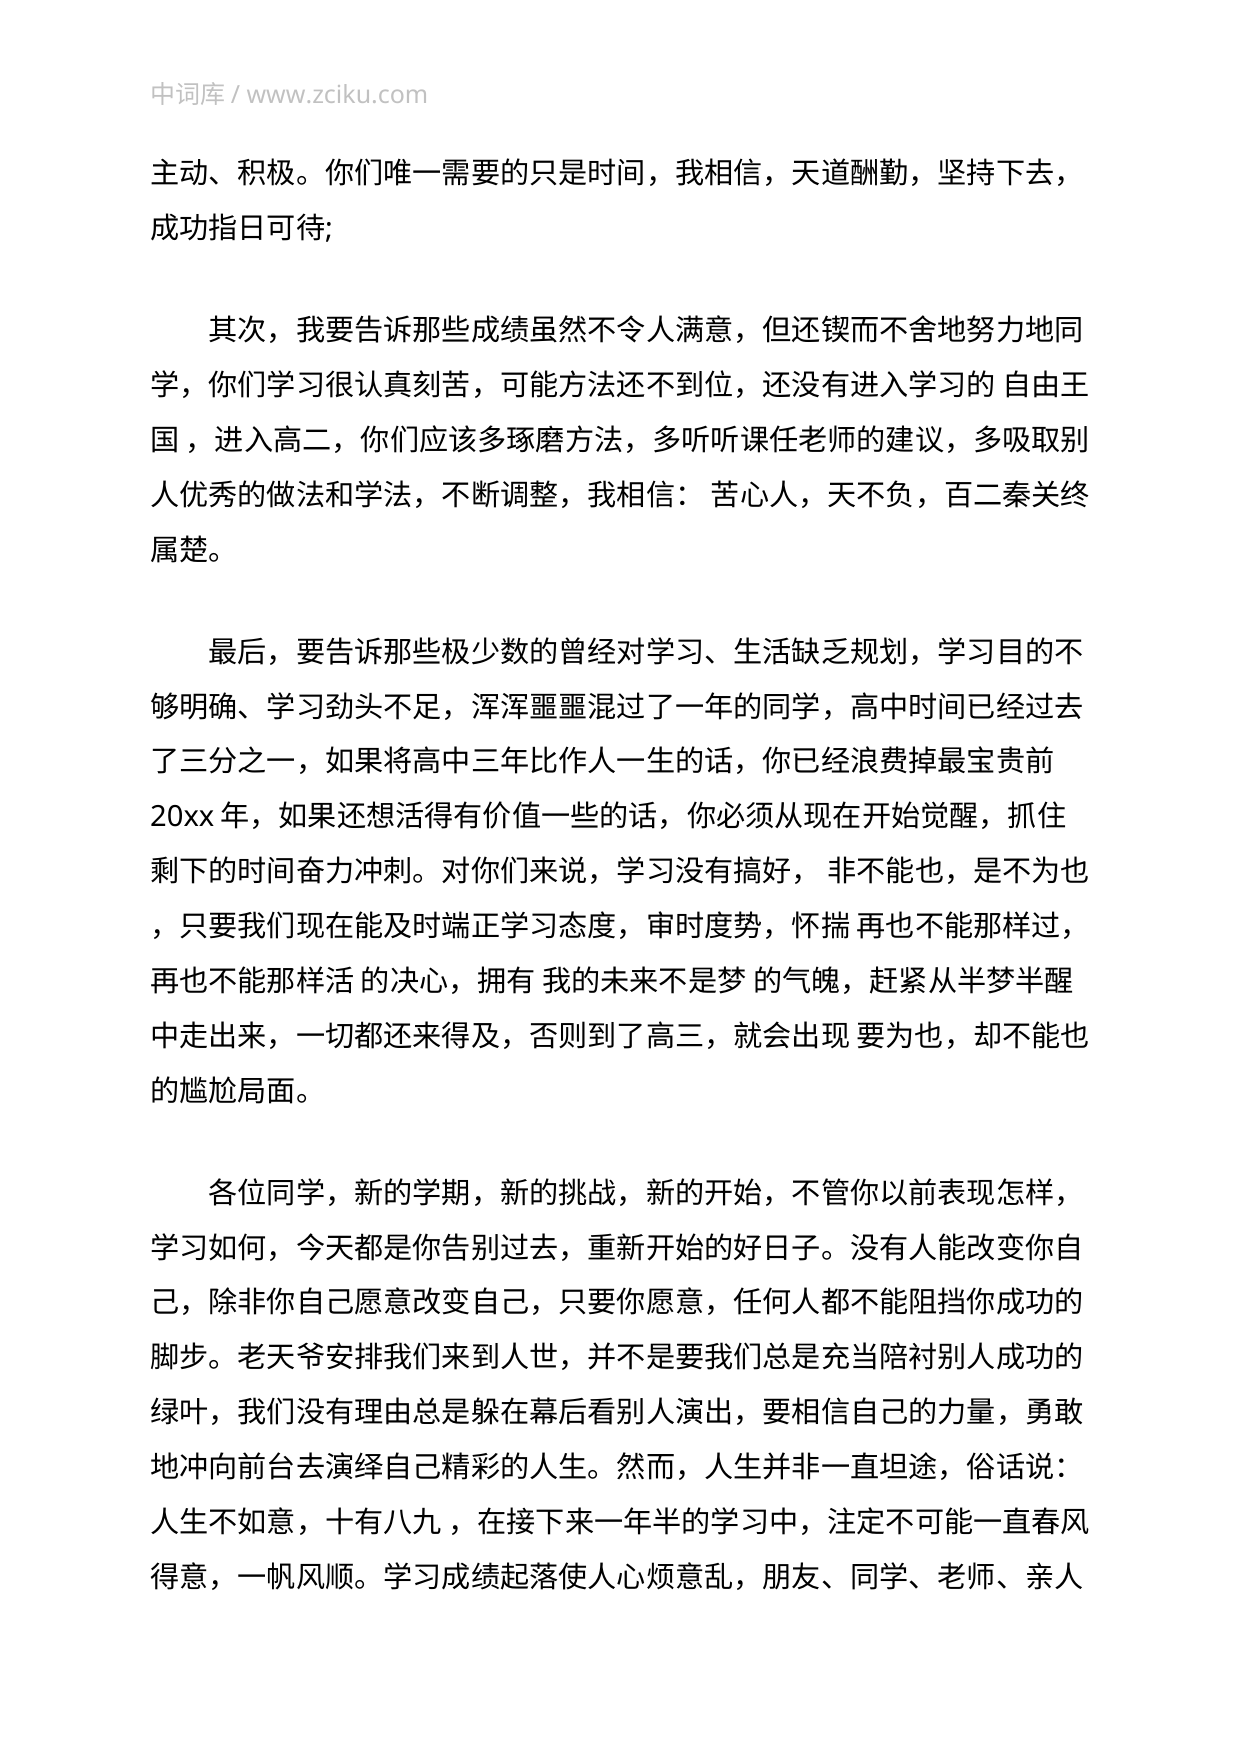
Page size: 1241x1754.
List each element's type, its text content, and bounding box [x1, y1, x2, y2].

text 最后，要告诉那些极少数的曾经对学习、生活缺乏规划，学习目的不够明确、学习劲头不足，浑浑噩噩混过了一年的同学，高中时间已经过去了三分之一，如果将高中三年比作人一生的话，你已经浪费掉最宝贵前20xx年，如果还想活得有价值一些的话，你必须从现在开始觉醒，抓住剩下的时间奋力冲刺。对你们来说，学习没有搞好， 非不能也，是不为也 ，只要我们现在能及时端正学习态度，审时度势，怀揣 再也不能那样过，再也不能那样活 的决心，拥有 我的未来不是梦 的气魄，赶紧从半梦半醒中走出来，一切都还来得及，否则到了高三，就会出现 要为也，却不能也 的尴尬局面。 [150, 628, 1090, 1110]
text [150, 150, 1090, 247]
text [150, 1169, 1090, 1596]
text 其次，我要告诉那些成绩虽然不令人满意，但还锲而不舍地努力地同学，你们学习很认真刻苦，可能方法还不到位，还没有进入学习的 自由王国 ，进入高二，你们应该多琢磨方法，多听听课任老师的建议，多吸取别人优秀的做法和学法，不断调整，我相信： 苦心人，天不负，百二秦关终属楚。 [150, 307, 1090, 569]
